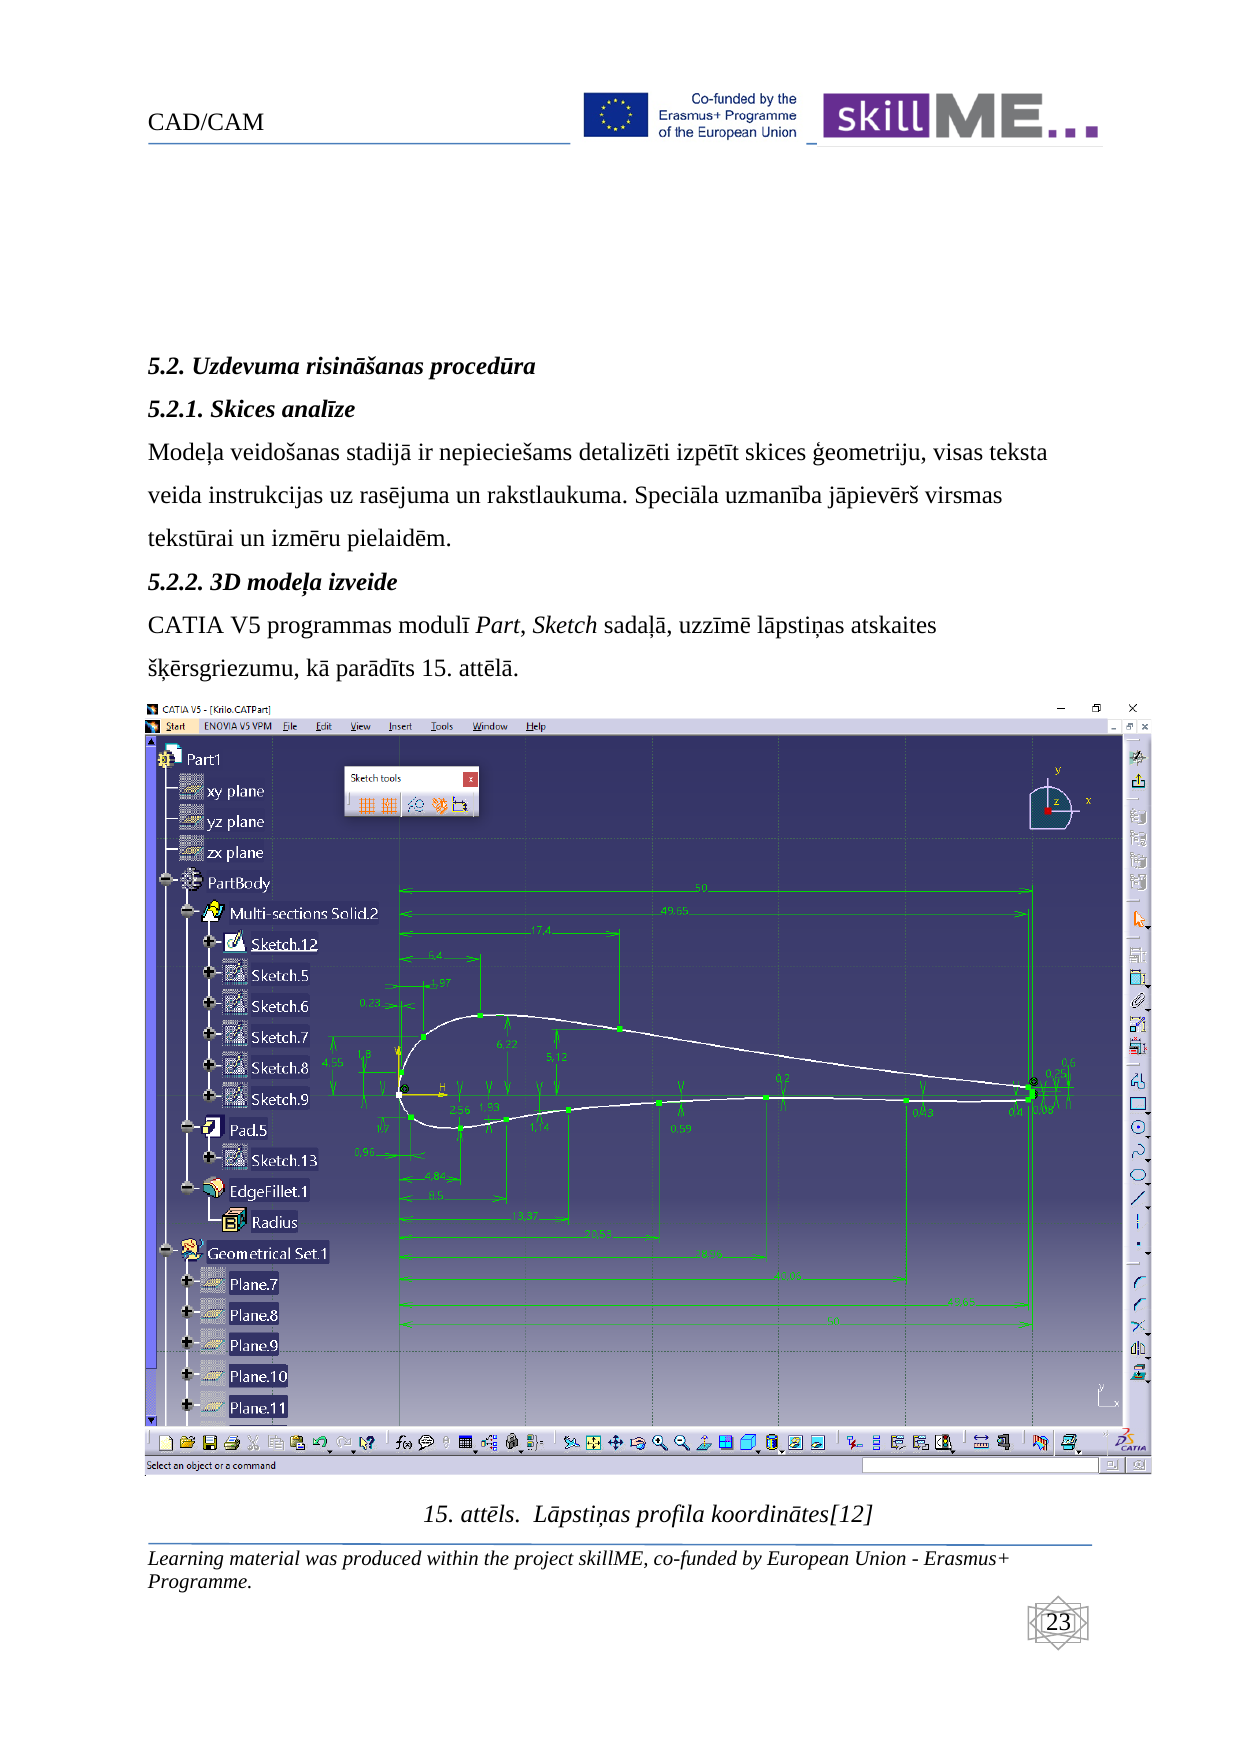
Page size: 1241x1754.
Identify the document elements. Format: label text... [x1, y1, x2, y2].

picture [570, 80, 807, 149]
text Modeļa veidošanas stadijā ir nepieciešams detalizēti izpētīt skices ģeometriju, visas teksta veida instrukcijas uz rasējuma un rakstlaukuma. Speciāla uzmanība jāpievērš virsmas tekstūrai un izmēru pielaidēm. [148, 437, 1093, 552]
picture [817, 72, 1103, 147]
text 5.2.2. 3D modeļa izveide [148, 567, 1093, 595]
text CATIA V5 programmas modulī Part, Sketch sadaļā, uzzīmē lāpstiņas atskaites šķērsgriezumu, kā parādīts 15. attēlā. [148, 610, 1093, 682]
text 5.2.1. Skices analīze [148, 394, 1093, 423]
picture [144, 700, 1152, 1476]
text 5.2. Uzdevuma risināšanas procedūra [148, 351, 1093, 380]
